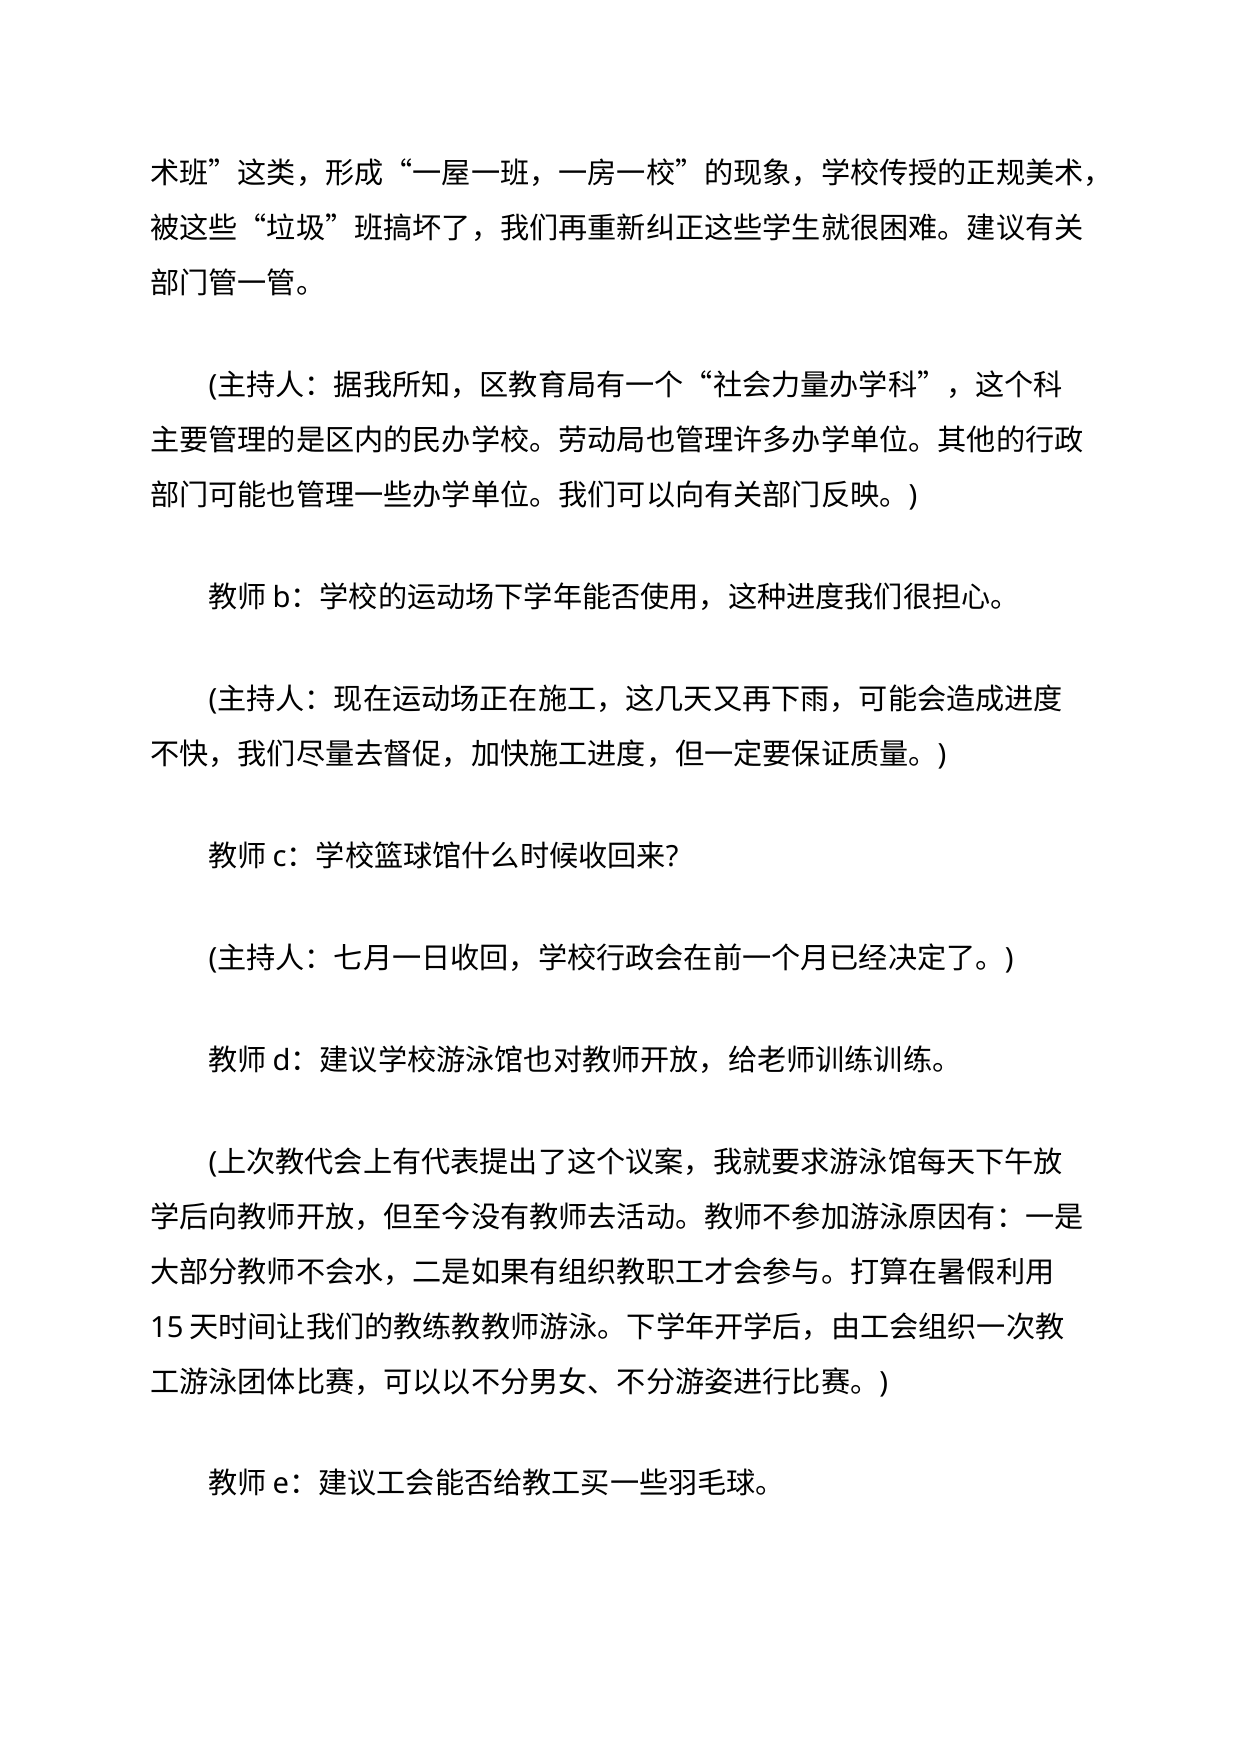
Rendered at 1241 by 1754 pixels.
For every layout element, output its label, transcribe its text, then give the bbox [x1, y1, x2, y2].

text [150, 150, 1090, 302]
text (主持人：据我所知，区教育局有一个“社会力量办学科”，这个科主要管理的是区内的民办学校。劳动局也管理许多办学单位。其他的行政部门可能也管理一些办学单位。我们可以向有关部门反映。) [150, 362, 1090, 514]
text (上次教代会上有代表提出了这个议案，我就要求游泳馆每天下午放学后向教师开放，但至今没有教师去活动。教师不参加游泳原因有：一是大部分教师不会水，二是如果有组织教职工才会参与。打算在暑假利用15天时间让我们的教练教教师游泳。下学年开学后，由工会组织一次教工游泳团体比赛，可以以不分男女、不分游姿进行比赛。) [150, 1138, 1090, 1401]
text 教师c：学校篮球馆什么时候收回来? [150, 832, 1090, 875]
text (主持人：现在运动场正在施工，这几天又再下雨，可能会造成进度不快，我们尽量去督促，加快施工进度，但一定要保证质量。) [150, 675, 1090, 773]
text 教师e：建议工会能否给教工买一些羽毛球。 [150, 1460, 1090, 1502]
text (主持人：七月一日收回，学校行政会在前一个月已经决定了。) [150, 934, 1090, 977]
text 教师d：建议学校游泳馆也对教师开放，给老师训练训练。 [150, 1036, 1090, 1079]
text 教师b：学校的运动场下学年能否使用，这种进度我们很担心。 [150, 573, 1090, 616]
